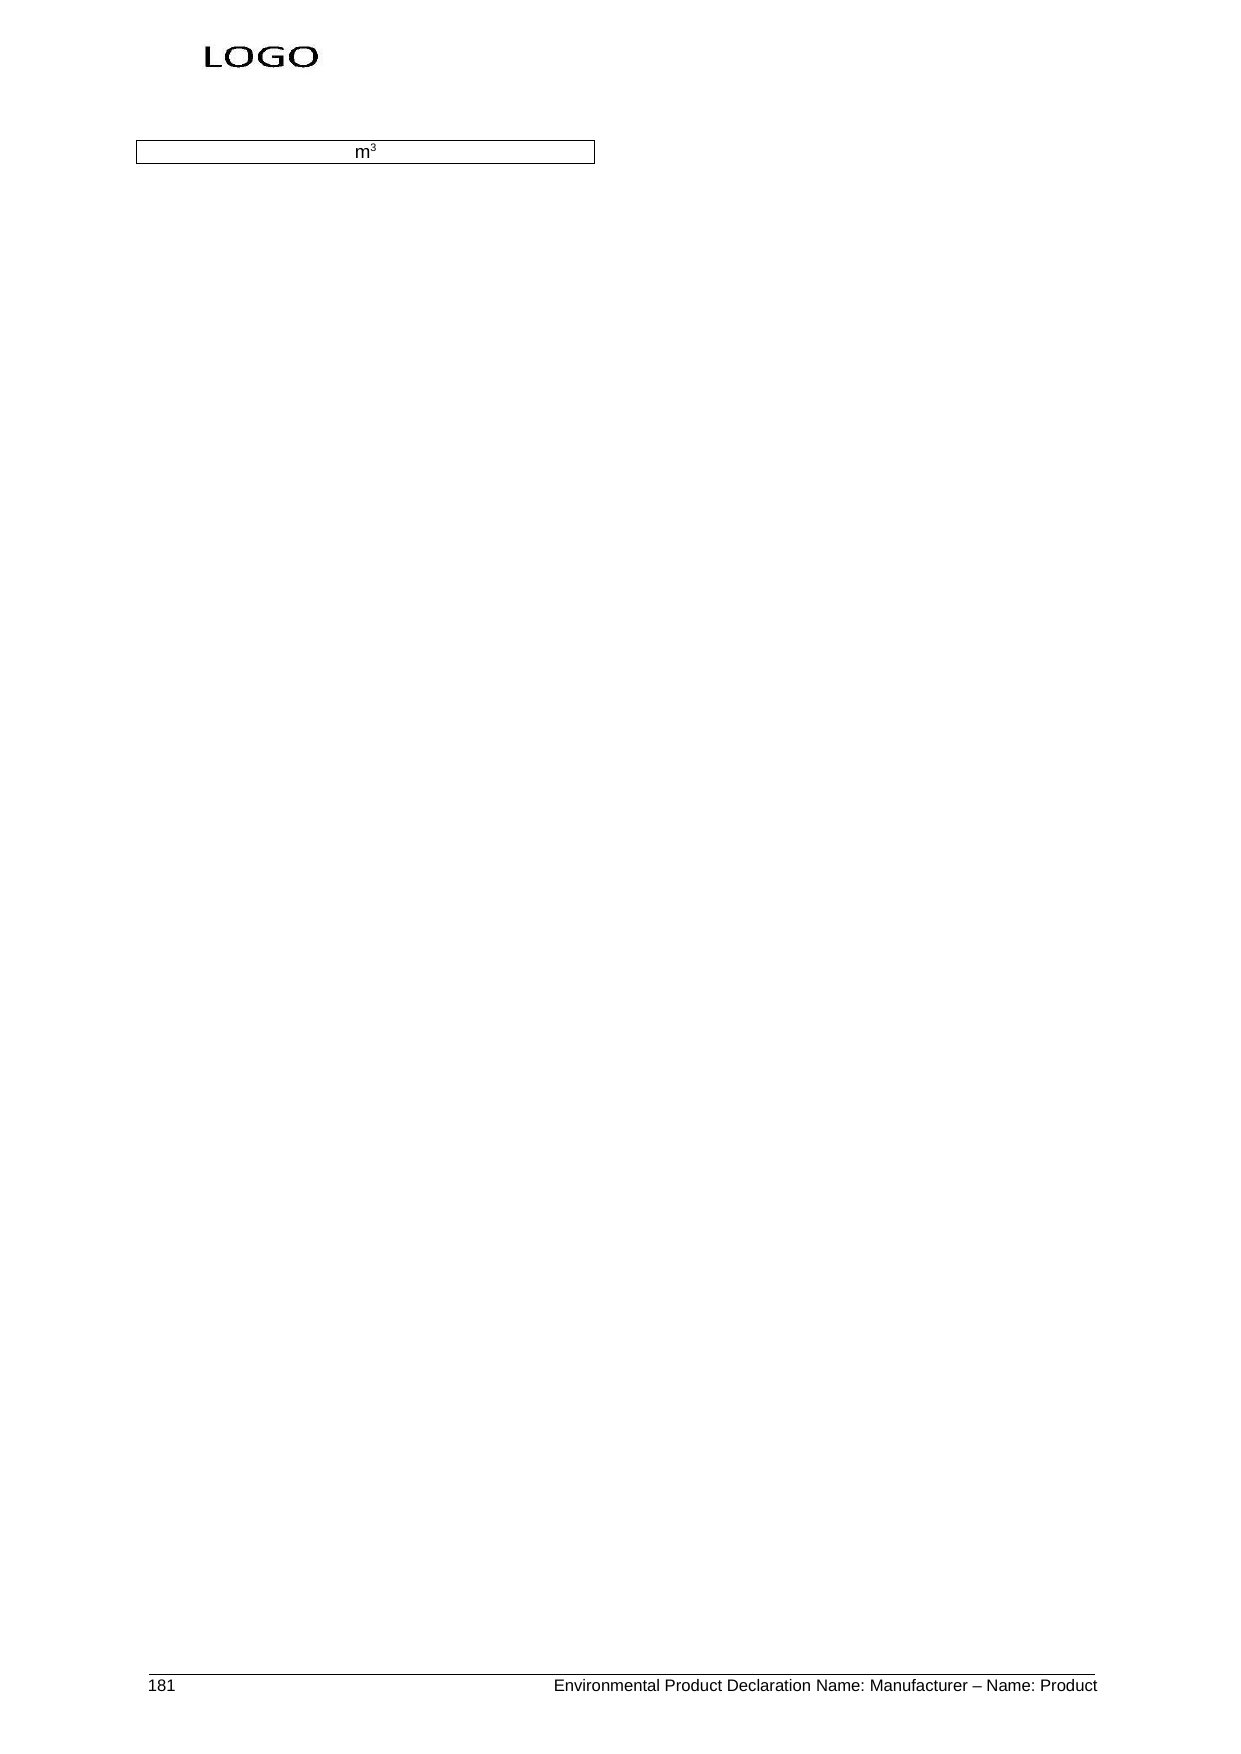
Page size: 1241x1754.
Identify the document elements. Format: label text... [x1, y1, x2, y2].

picture [148, 13, 623, 102]
table_cell m3 [137, 141, 594, 162]
